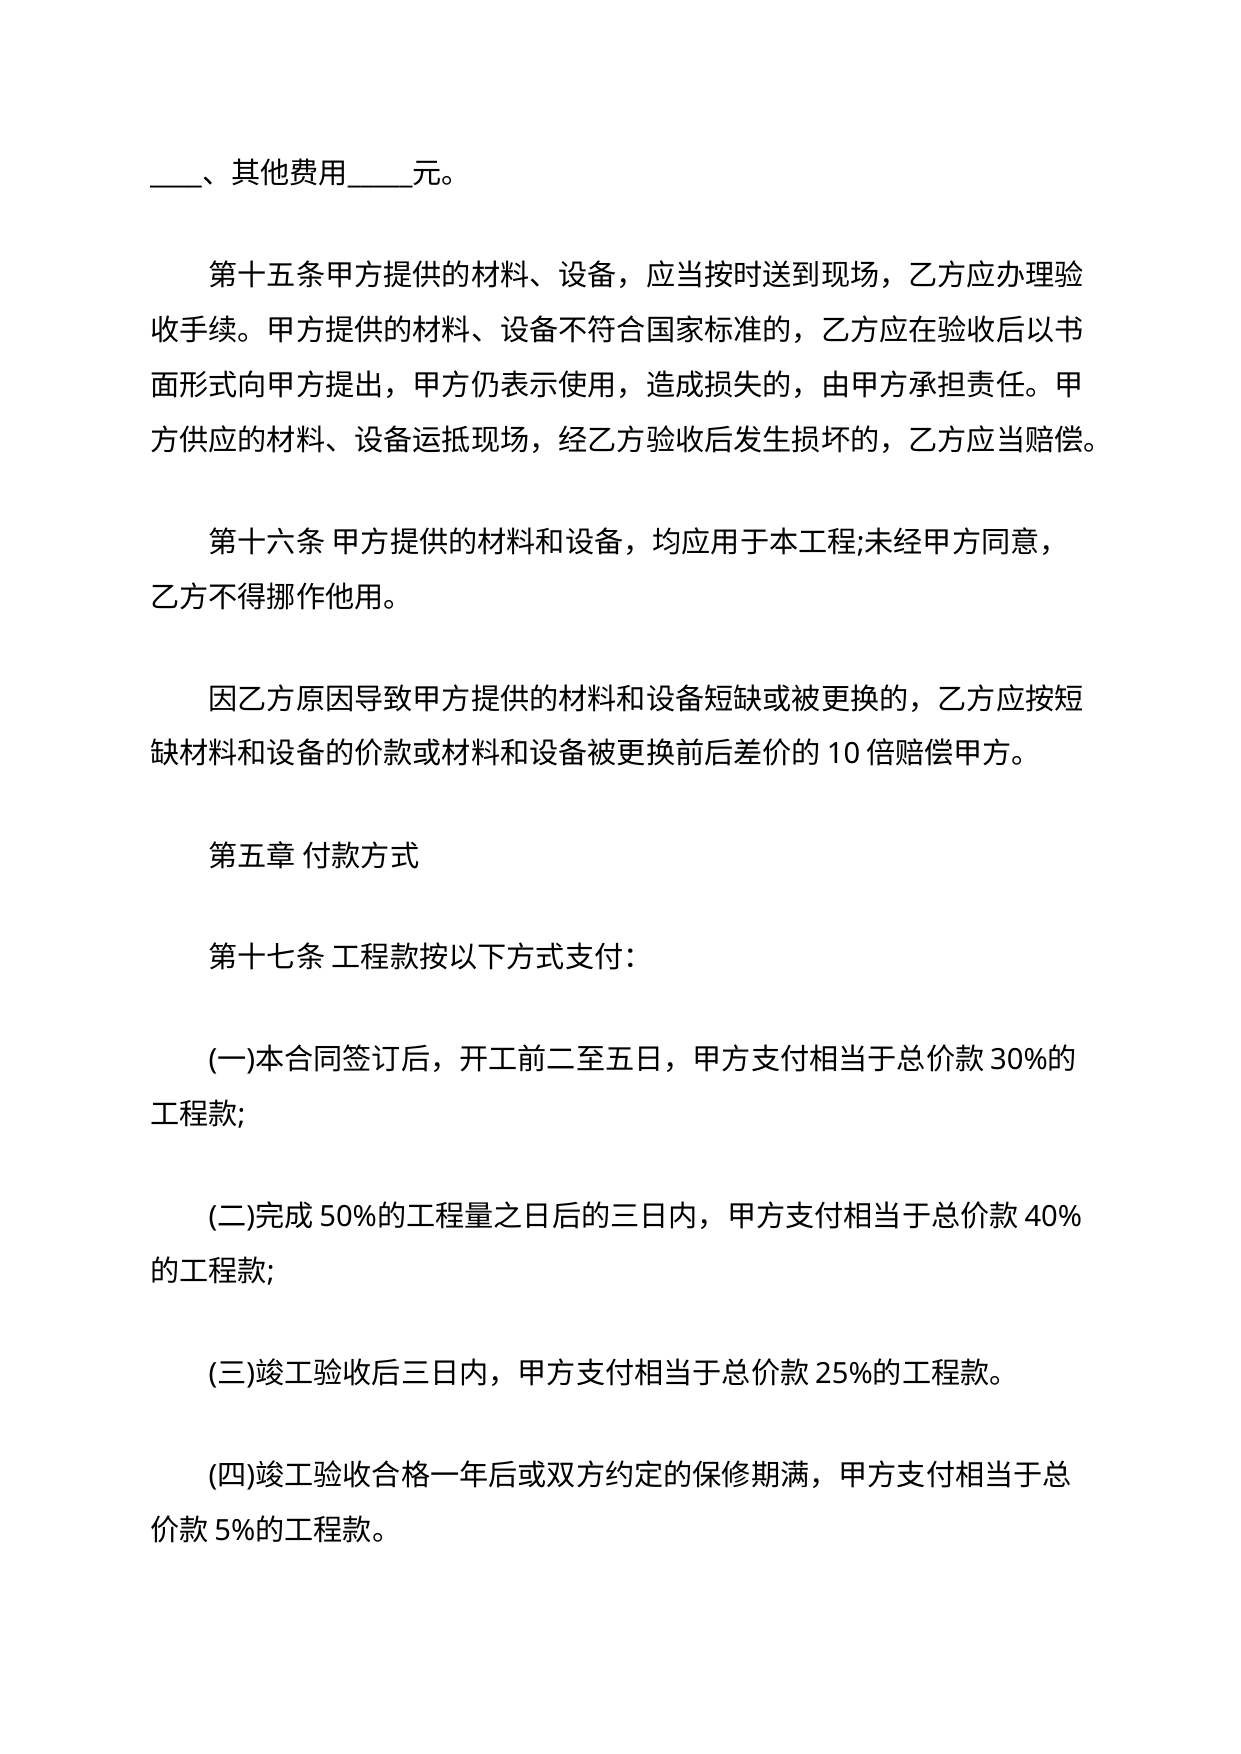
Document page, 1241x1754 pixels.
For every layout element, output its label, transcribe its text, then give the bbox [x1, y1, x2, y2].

text (一)本合同签订后，开工前二至五日，甲方支付相当于总价款30%的工程款; [150, 1036, 1090, 1133]
text 第五章 付款方式 [150, 832, 1090, 874]
text (二)完成50%的工程量之日后的三日内，甲方支付相当于总价款40%的工程款; [150, 1193, 1090, 1290]
text 第十五条甲方提供的材料、设备，应当按时送到现场，乙方应办理验收手续。甲方提供的材料、设备不符合国家标准的，乙方应在验收后以书面形式向甲方提出，甲方仍表示使用，造成损失的，由甲方承担责任。甲方供应的材料、设备运抵现场，经乙方验收后发生损坏的，乙方应当赔偿。 [150, 252, 1090, 459]
text (四)竣工验收合格一年后或双方约定的保修期满，甲方支付相当于总价款5%的工程款。 [150, 1452, 1090, 1549]
text 第十六条 甲方提供的材料和设备，均应用于本工程;未经甲方同意，乙方不得挪作他用。 [150, 518, 1090, 616]
text 第十七条 工程款按以下方式支付： [150, 934, 1090, 976]
text (三)竣工验收后三日内，甲方支付相当于总价款25%的工程款。 [150, 1349, 1090, 1392]
text 因乙方原因导致甲方提供的材料和设备短缺或被更换的，乙方应按短缺材料和设备的价款或材料和设备被更换前后差价的10倍赔偿甲方。 [150, 675, 1090, 772]
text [150, 150, 1090, 192]
